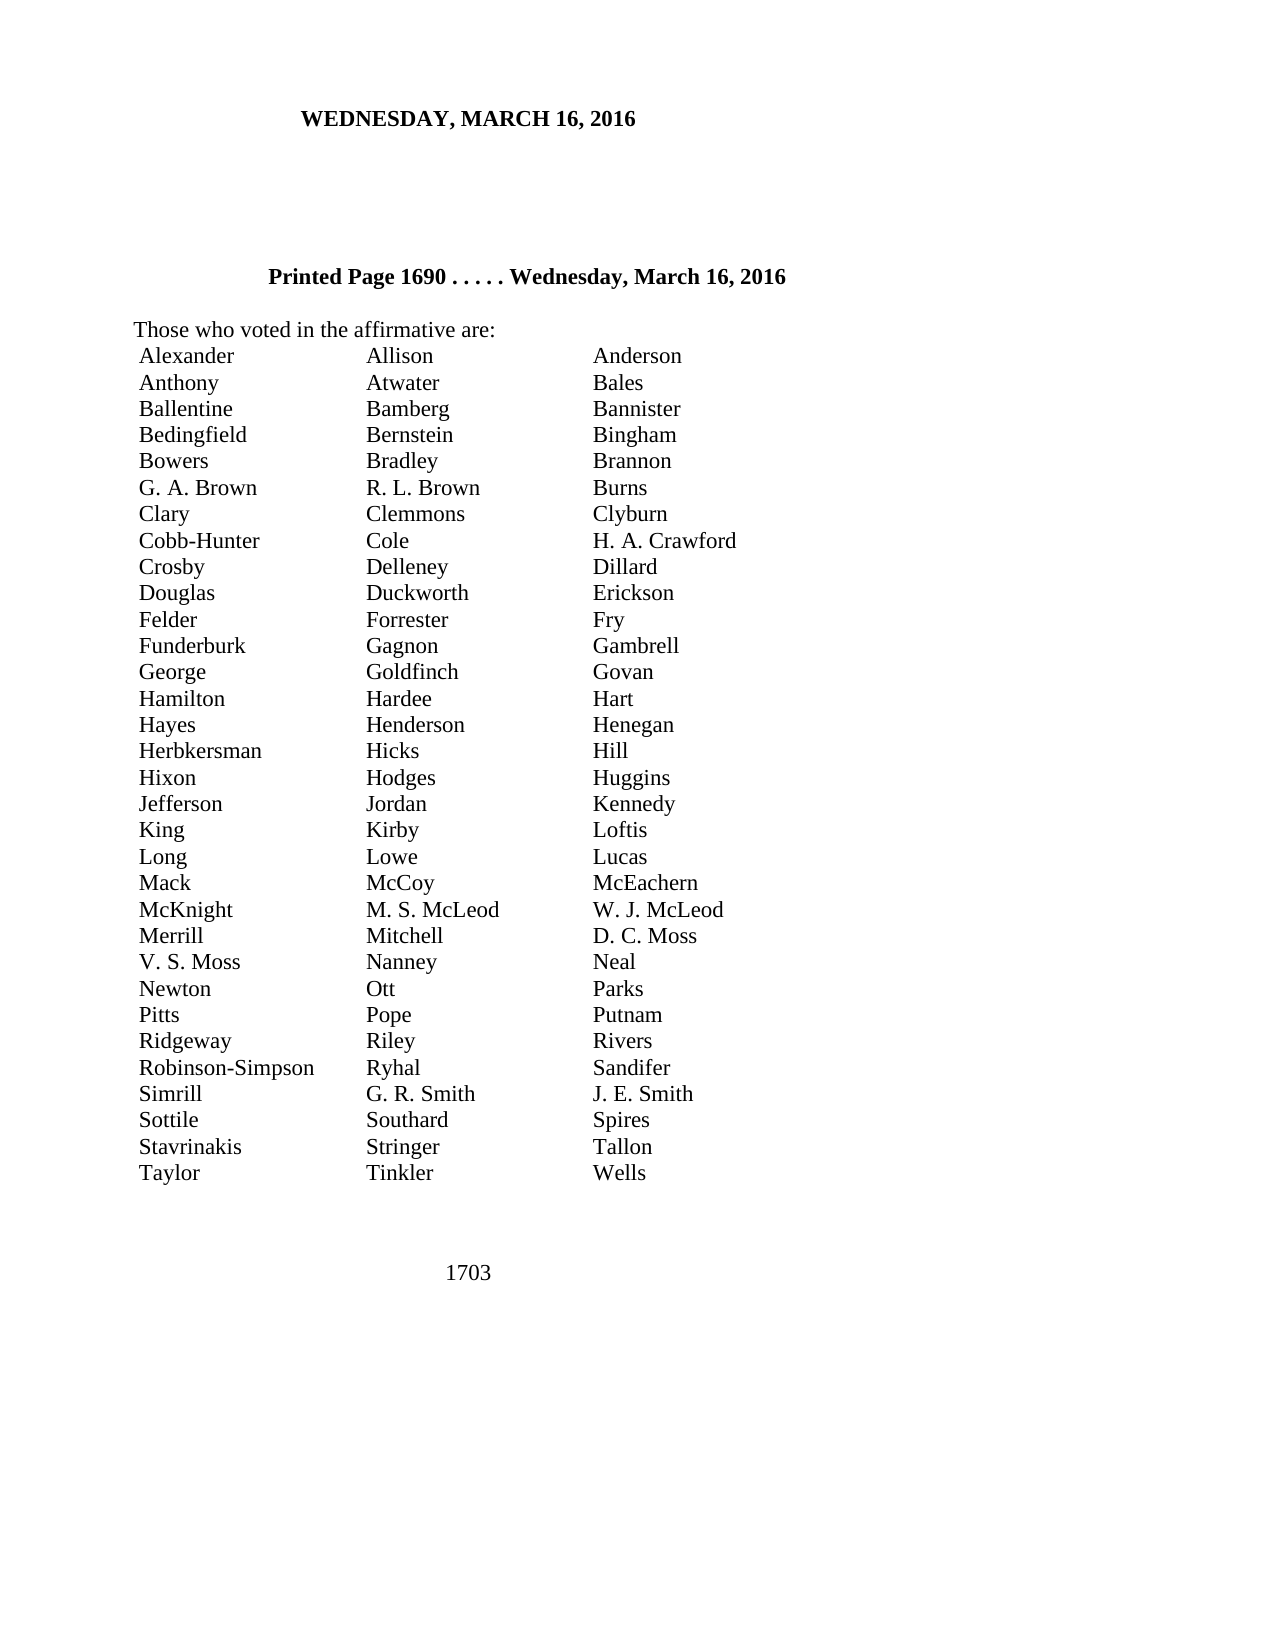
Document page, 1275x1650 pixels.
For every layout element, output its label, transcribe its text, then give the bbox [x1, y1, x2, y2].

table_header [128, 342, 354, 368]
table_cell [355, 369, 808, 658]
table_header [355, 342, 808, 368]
text Those who voted in the affirmative are: [127, 316, 786, 342]
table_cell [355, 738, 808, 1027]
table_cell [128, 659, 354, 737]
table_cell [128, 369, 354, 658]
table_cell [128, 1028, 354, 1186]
text Printed Page 1690 . . . . . Wednesday, March 16, 2016 [127, 263, 786, 289]
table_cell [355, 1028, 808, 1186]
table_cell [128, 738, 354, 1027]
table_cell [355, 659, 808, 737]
